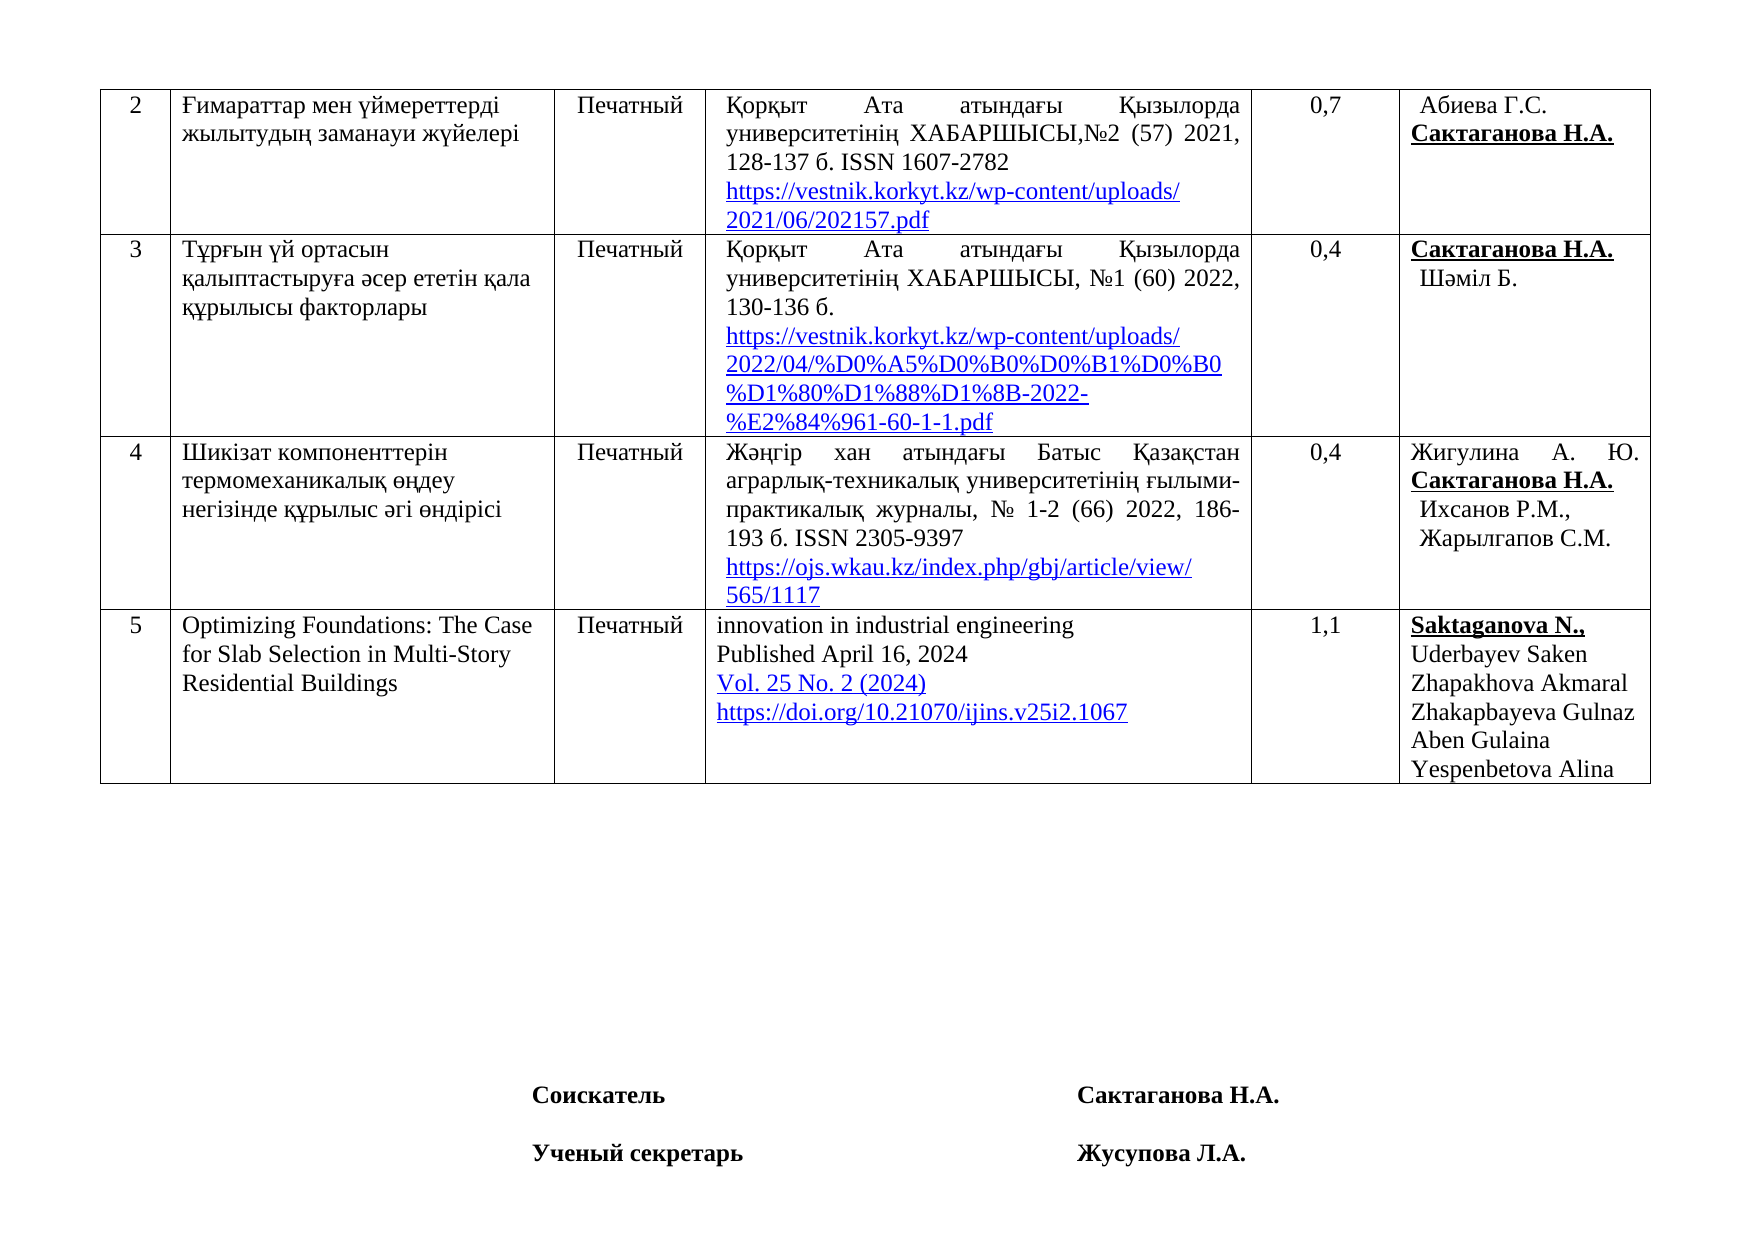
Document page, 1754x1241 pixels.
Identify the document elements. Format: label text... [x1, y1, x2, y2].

table_cell Қорқыт Ата атындағы Қызылорда университетiнiң ХАБАРШЫСЫ,№2 (57) 2021, 128-137 б. ISSN 1607-2782 https://vestnik.korkyt.kz/wp-content/uploads/2021/06/202157.pdf [706, 90, 1251, 233]
table_cell Қорқыт Ата атындағы Қызылорда университетiнiң ХАБАРШЫСЫ, №1 (60) 2022, 130-136 б. https://vestnik.korkyt.kz/wp-content/uploads/2022/04/%D0%A5%D0%B0%D0%B1%D0%B0%D1%80%D1%88%D1%8B-2022-%E2%84%961-60-1-1.pdf [706, 235, 1251, 436]
table_cell 0,4 [1252, 235, 1399, 436]
table_cell 4 [101, 437, 170, 609]
table_cell 0,7 [1252, 90, 1399, 233]
table_cell 3 [101, 235, 170, 436]
table_cell 2 [101, 90, 170, 233]
table_cell Optimizing Foundations: The Case for Slab Selection in Multi-Story Residential Buildings [171, 610, 554, 783]
table_cell Saktaganova N., Uderbayev Saken Zhapakhova Akmaral Zhakapbayeva Gulnaz Aben Gulaina Yespenbetova Alina [1400, 610, 1650, 783]
table_cell Ғимараттар мен үймереттерді жылытудың заманауи жүйелері [171, 90, 554, 233]
table_cell Печатный [555, 235, 705, 436]
table_cell Шикізат компоненттерін термомеханикалық өңдеу негізінде құрылыс әгі өндірісі [171, 437, 554, 609]
table_cell Печатный [555, 610, 705, 783]
table_cell Печатный [555, 437, 705, 609]
table_cell Абиева Г.С. Сактаганова Н.А. [1400, 90, 1650, 233]
table_cell 1,1 [1252, 610, 1399, 783]
table_cell Сактаганова Н.А. Шәміл Б. [1400, 235, 1650, 436]
table_cell innovation in industrial engineering Published April 16, 2024 Vol. 25 No. 2 (2024) https://doi.org/10.21070/ijins.v25i2.1067 [706, 610, 1251, 783]
table_cell Тұрғын үй ортасын қалыптастыруға әсер ететін қала құрылысы факторлары [171, 235, 554, 436]
table_cell Жигулина А. Ю. Сактаганова Н.А. Ихсанов Р.М., Жарылгапов С.М. [1400, 437, 1650, 609]
table_cell 0,4 [1252, 437, 1399, 609]
table_cell 5 [101, 610, 170, 783]
table_cell Жәңгір хан атындағы Батыс Қазақстан аграрлық-техникалық университетінің ғылыми-практикалық журналы, № 1-2 (66) 2022, 186-193 б. ISSN 2305-9397 https://ojs.wkau.kz/index.php/gbj/article/view/565/1117 [706, 437, 1251, 609]
table_cell Печатный [555, 90, 705, 233]
